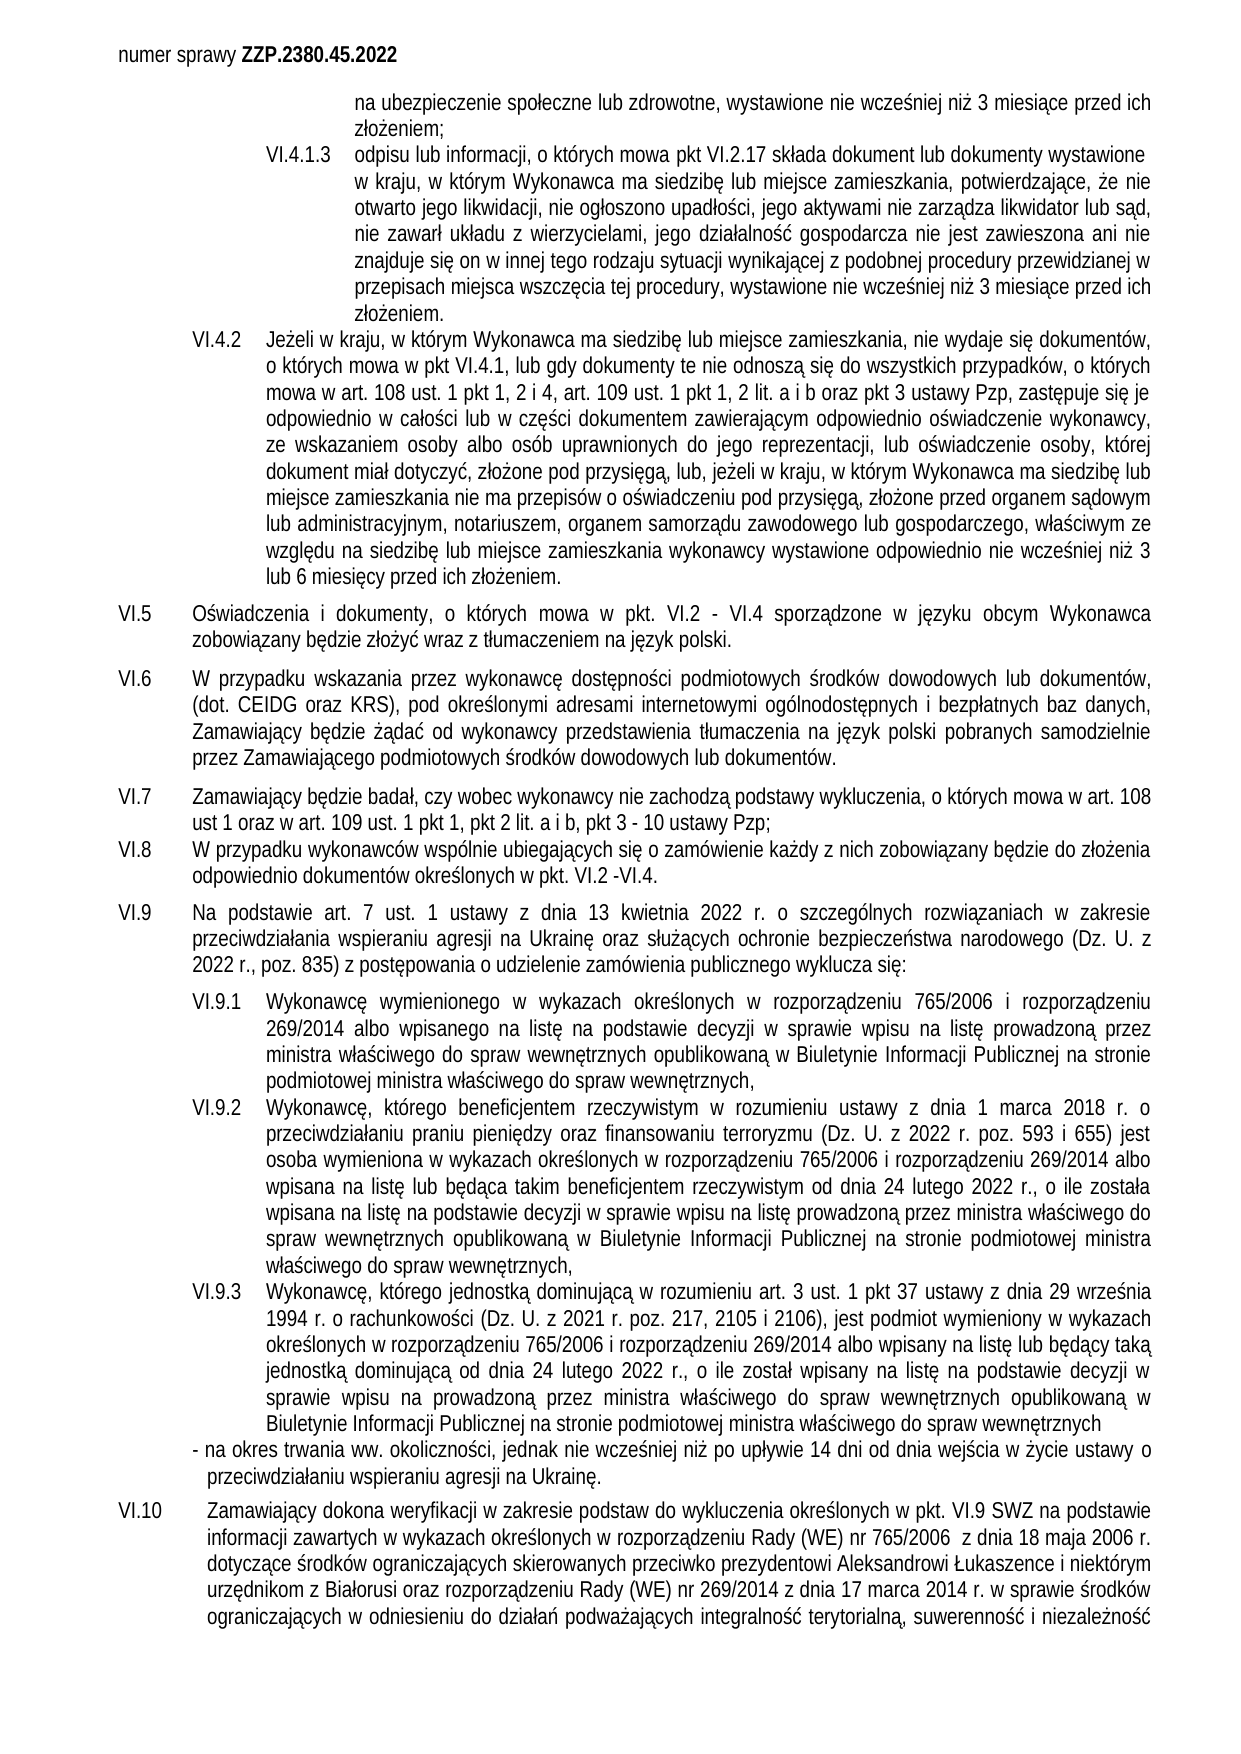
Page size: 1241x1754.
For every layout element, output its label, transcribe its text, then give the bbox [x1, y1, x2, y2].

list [266, 89, 1152, 141]
list Wykonawcę wymienionego w wykazach określonych w rozporządzeniu 765/2006 i rozporządzeniu 269/2014 albo wpisanego na listę na podstawie decyzji w sprawie wpisu na listę prowadzoną przez ministra właściwego do spraw wewnętrznych opublikowaną w Biuletynie Informacji Publicznej na stronie podmiotowej ministra właściwego do spraw wewnętrznych, [192, 988, 1152, 1094]
list odpisu lub informacji, o których mowa pkt VI.2.17 składa dokument lub dokumenty wystawione w kraju, w którym Wykonawca ma siedzibę lub miejsce zamieszkania, potwierdzające, że nie otwarto jego likwidacji, nie ogłoszono upadłości, jego aktywami nie zarządza likwidator lub sąd, nie zawarł układu z wierzycielami, jego działalność gospodarcza nie jest zawieszona ani nie znajduje się on w innej tego rodzaju sytuacji wynikającej z podobnej procedury przewidzianej w przepisach miejsca wszczęcia tej procedury, wystawione nie wcześniej niż 3 miesiące przed ich złożeniem. [266, 141, 1152, 326]
list Jeżeli w kraju, w którym Wykonawca ma siedzibę lub miejsce zamieszkania, nie wydaje się dokumentów, o których mowa w pkt VI.4.1, lub gdy dokumenty te nie odnoszą się do wszystkich przypadków, o których mowa w art. 108 ust. 1 pkt 1, 2 i 4, art. 109 ust. 1 pkt 1, 2 lit. a i b oraz pkt 3 ustawy Pzp, zastępuje się je odpowiednio w całości lub w części dokumentem zawierającym odpowiednio oświadczenie wykonawcy, ze wskazaniem osoby albo osób uprawnionych do jego reprezentacji, lub oświadczenie osoby, której dokument miał dotyczyć, złożone pod przysięgą, lub, jeżeli w kraju, w którym Wykonawca ma siedzibę lub miejsce zamieszkania nie ma przepisów o oświadczeniu pod przysięgą, złożone przed organem sądowym lub administracyjnym, notariuszem, organem samorządu zawodowego lub gospodarczego, właściwym ze względu na siedzibę lub miejsce zamieszkania wykonawcy wystawione odpowiednio nie wcześniej niż 3 lub 6 miesięcy przed ich złożeniem. [192, 326, 1152, 589]
list Wykonawcę, którego beneficjentem rzeczywistym w rozumieniu ustawy z dnia 1 marca 2018 r. o przeciwdziałaniu praniu pieniędzy oraz finansowaniu terroryzmu (Dz. U. z 2022 r. poz. 593 i 655) jest osoba wymieniona w wykazach określonych w rozporządzeniu 765/2006 i rozporządzeniu 269/2014 albo wpisana na listę lub będąca takim beneficjentem rzeczywistym od dnia 24 lutego 2022 r., o ile została wpisana na listę na podstawie decyzji w sprawie wpisu na listę prowadzoną przez ministra właściwego do spraw wewnętrznych opublikowaną w Biuletynie Informacji Publicznej na stronie podmiotowej ministra właściwego do spraw wewnętrznych, [192, 1094, 1152, 1278]
list Zamawiający będzie badał, czy wobec wykonawcy nie zachodzą podstawy wykluczenia, o których mowa w art. 108 ust 1 oraz w art. 109 ust. 1 pkt 1, pkt 2 lit. a i b, pkt 3 - 10 ustawy Pzp; [118, 783, 1152, 836]
list W przypadku wskazania przez wykonawcę dostępności podmiotowych środków dowodowych lub dokumentów, (dot. CEIDG oraz KRS), pod określonymi adresami internetowymi ogólnodostępnych i bezpłatnych baz danych, Zamawiający będzie żądać od wykonawcy przedstawienia tłumaczenia na język polski pobranych samodzielnie przez Zamawiającego podmiotowych środków dowodowych lub dokumentów. [118, 665, 1152, 770]
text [118, 1497, 1152, 1629]
list Wykonawcę, którego jednostką dominującą w rozumieniu art. 3 ust. 1 pkt 37 ustawy z dnia 29 września 1994 r. o rachunkowości (Dz. U. z 2021 r. poz. 217, 2105 i 2106), jest podmiot wymieniony w wykazach określonych w rozporządzeniu 765/2006 i rozporządzeniu 269/2014 albo wpisany na listę lub będący taką jednostką dominującą od dnia 24 lutego 2022 r., o ile został wpisany na listę na podstawie decyzji w sprawie wpisu na prowadzoną przez ministra właściwego do spraw wewnętrznych opublikowaną w Biuletynie Informacji Publicznej na stronie podmiotowej ministra właściwego do spraw wewnętrznych [192, 1278, 1152, 1436]
list W przypadku wykonawców wspólnie ubiegających się o zamówienie każdy z nich zobowiązany będzie do złożenia odpowiednio dokumentów określonych w pkt. VI.2 -VI.4. [118, 836, 1152, 888]
list Oświadczenia i dokumenty, o których mowa w pkt. VI.2 - VI.4 sporządzone w języku obcym Wykonawca zobowiązany będzie złożyć wraz z tłumaczeniem na język polski. [118, 600, 1152, 652]
text - na okres trwania ww. okoliczności, jednak nie wcześniej niż po upływie 14 dni od dnia wejścia w życie ustawy o przeciwdziałaniu wspieraniu agresji na Ukrainę. [192, 1436, 1152, 1489]
list Na podstawie art. 7 ust. 1 ustawy z dnia 13 kwietnia 2022 r. o szczególnych rozwiązaniach w zakresie przeciwdziałania wspieraniu agresji na Ukrainę oraz służących ochronie bezpieczeństwa narodowego (Dz. U. z 2022 r., poz. 835) z postępowania o udzielenie zamówienia publicznego wyklucza się: [118, 899, 1152, 978]
